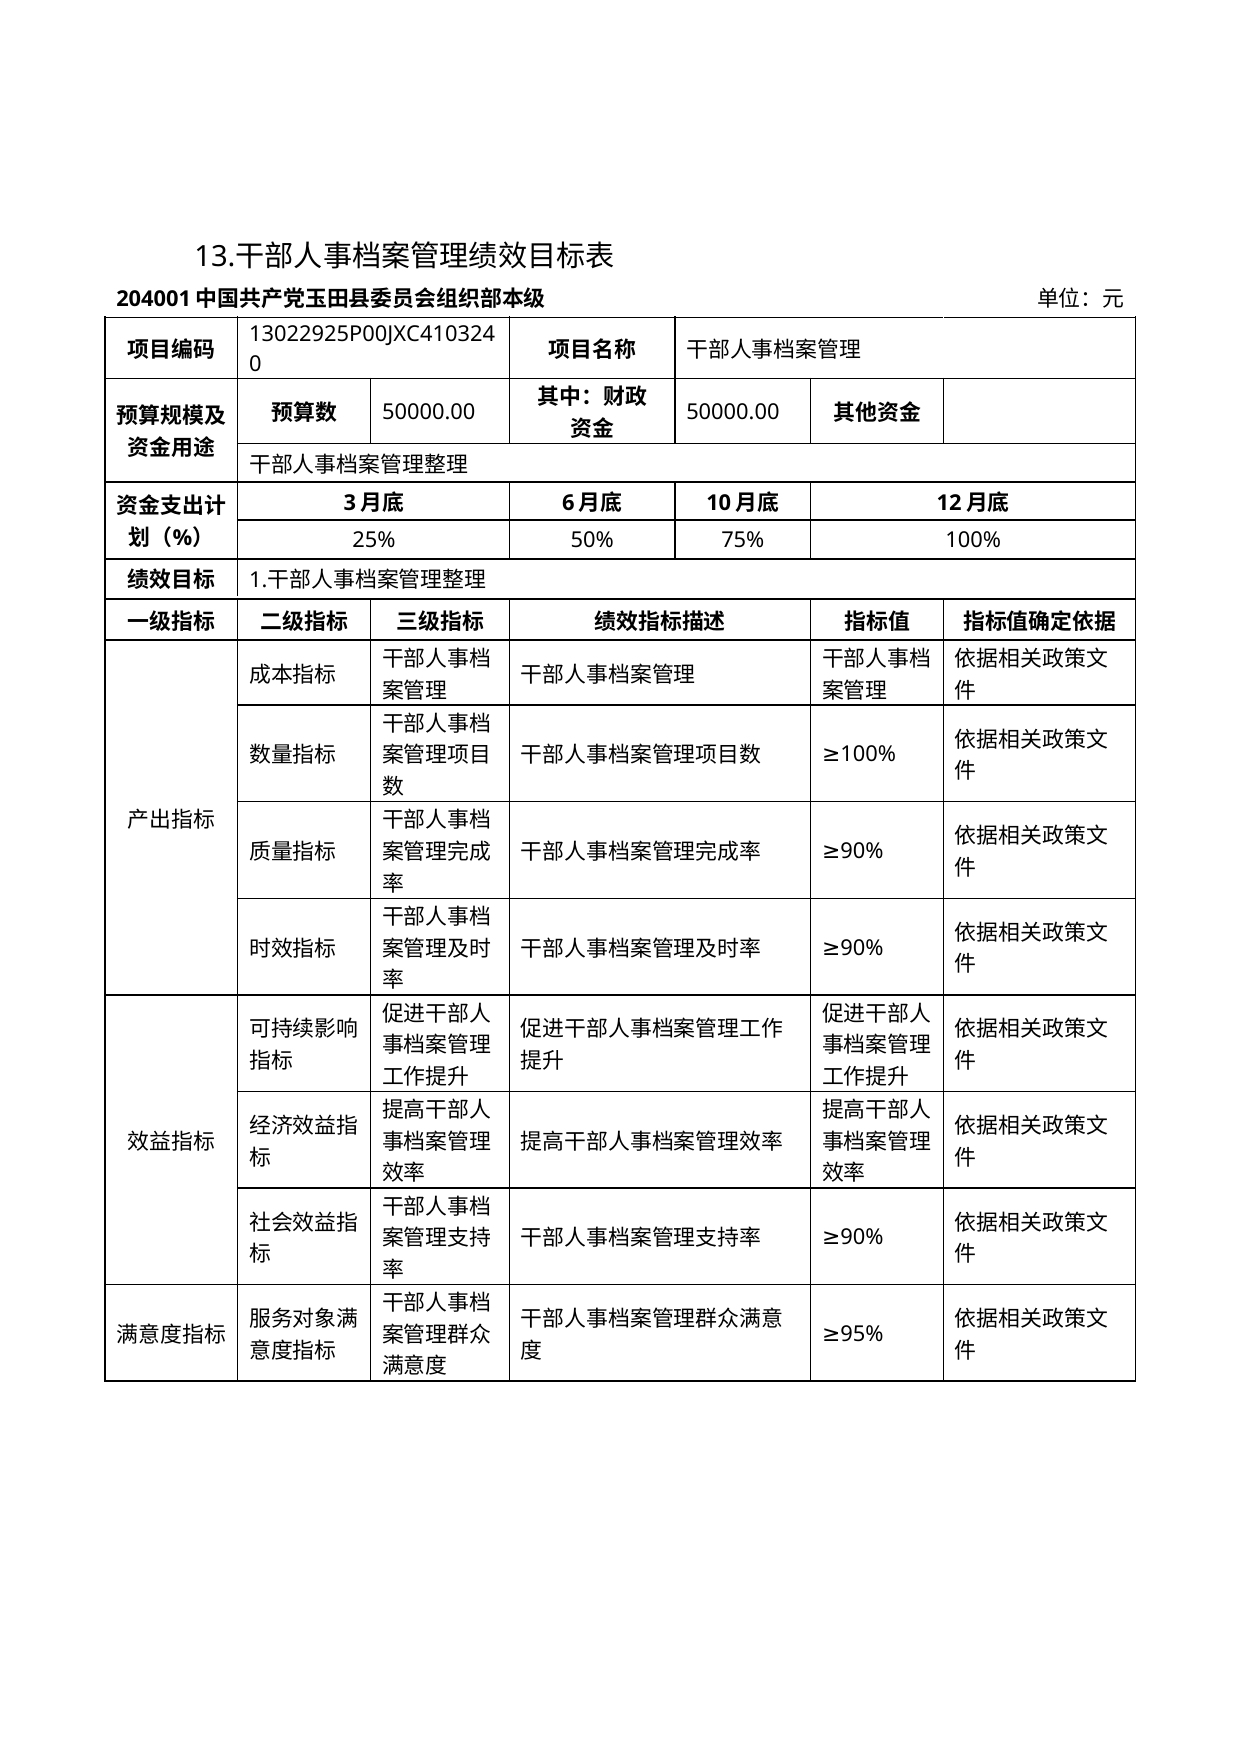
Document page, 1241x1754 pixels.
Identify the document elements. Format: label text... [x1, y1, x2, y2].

table_cell 干部人事档案管理及时率 [371, 899, 509, 994]
table_cell 促进干部人事档案管理工作提升 [371, 996, 509, 1091]
table_cell 提高干部人事档案管理效率 [811, 1092, 943, 1187]
table_cell 50000.00 [676, 379, 810, 442]
table_cell 依据相关政策文件 [944, 899, 1135, 994]
table_header 绩效指标描述 [510, 600, 810, 639]
table_cell 其他资金 [811, 379, 943, 442]
table_cell 50% [510, 521, 674, 558]
table_header 一级指标 [106, 600, 237, 639]
table_cell 依据相关政策文件 [944, 1092, 1135, 1187]
table_cell 质量指标 [238, 802, 370, 897]
table_header 二级指标 [238, 600, 370, 639]
table_cell 社会效益指标 [238, 1189, 370, 1284]
table_cell 干部人事档案管理及时率 [510, 899, 810, 994]
table_cell 依据相关政策文件 [944, 641, 1135, 704]
table_cell 依据相关政策文件 [944, 996, 1135, 1091]
table_header 204001中国共产党玉田县委员会组织部本级 [106, 277, 943, 316]
table_cell 依据相关政策文件 [944, 706, 1135, 801]
table_cell ≥95% [811, 1285, 943, 1380]
table_cell 13022925P00JXC4103240 [238, 318, 509, 378]
table_cell 75% [676, 521, 810, 558]
table_cell 满意度指标 [106, 1285, 237, 1380]
table_cell 干部人事档案管理整理 [238, 444, 1135, 481]
table_cell 资金支出计划（%） [106, 483, 237, 558]
table_cell 干部人事档案管理 [676, 318, 1135, 378]
table_cell 3月底 [238, 483, 509, 519]
table_cell 项目名称 [510, 318, 674, 378]
table_cell 10月底 [676, 483, 810, 519]
table_cell 干部人事档案管理群众满意度 [371, 1285, 509, 1380]
table_cell 促进干部人事档案管理工作提升 [811, 996, 943, 1091]
table_cell 数量指标 [238, 706, 370, 801]
table_cell 预算规模及资金用途 [106, 379, 237, 481]
table_cell ≥90% [811, 802, 943, 897]
table_header 三级指标 [371, 600, 509, 639]
table_cell 其中：财政 资金 [510, 379, 674, 442]
table_cell 依据相关政策文件 [944, 1189, 1135, 1284]
table_cell 干部人事档案管理项目数 [371, 706, 509, 801]
table_cell 产出指标 [106, 641, 237, 994]
table_cell 提高干部人事档案管理效率 [510, 1092, 810, 1187]
table_cell 干部人事档案管理 [811, 641, 943, 704]
table_cell 25% [238, 521, 509, 558]
table_cell 提高干部人事档案管理效率 [371, 1092, 509, 1187]
table_cell 促进干部人事档案管理工作提升 [510, 996, 810, 1091]
table_cell 干部人事档案管理完成率 [510, 802, 810, 897]
table_header 单位：元 [944, 277, 1135, 316]
table_cell 100% [811, 521, 1135, 558]
table_cell 依据相关政策文件 [944, 802, 1135, 897]
table_cell 依据相关政策文件 [944, 1285, 1135, 1380]
table_cell 干部人事档案管理完成率 [371, 802, 509, 897]
table_cell 时效指标 [238, 899, 370, 994]
table_cell ≥90% [811, 899, 943, 994]
table_header 指标值 [811, 600, 943, 639]
table_cell 效益指标 [106, 996, 237, 1284]
table_cell ≥100% [811, 706, 943, 801]
table_cell 1.干部人事档案管理整理 [238, 560, 1135, 596]
table_cell 服务对象满意度指标 [238, 1285, 370, 1380]
table_cell 6月底 [510, 483, 674, 519]
table_cell 50000.00 [371, 379, 509, 442]
table_cell 12月底 [811, 483, 1135, 519]
table_cell 干部人事档案管理 [371, 641, 509, 704]
table_cell 可持续影响指标 [238, 996, 370, 1091]
table_cell [944, 379, 1135, 442]
table_cell 干部人事档案管理群众满意度 [510, 1285, 810, 1380]
table_cell 干部人事档案管理支持率 [371, 1189, 509, 1284]
table_cell 经济效益指标 [238, 1092, 370, 1187]
table_cell 干部人事档案管理项目数 [510, 706, 810, 801]
table_cell 干部人事档案管理支持率 [510, 1189, 810, 1284]
table_cell 项目编码 [106, 318, 237, 378]
text 13.干部人事档案管理绩效目标表 [136, 235, 1104, 275]
table_header 指标值确定依据 [944, 600, 1135, 639]
table_cell ≥90% [811, 1189, 943, 1284]
table_cell 绩效目标 [106, 560, 237, 596]
table_cell 干部人事档案管理 [510, 641, 810, 704]
table_cell 预算数 [238, 379, 370, 442]
table_cell 成本指标 [238, 641, 370, 704]
